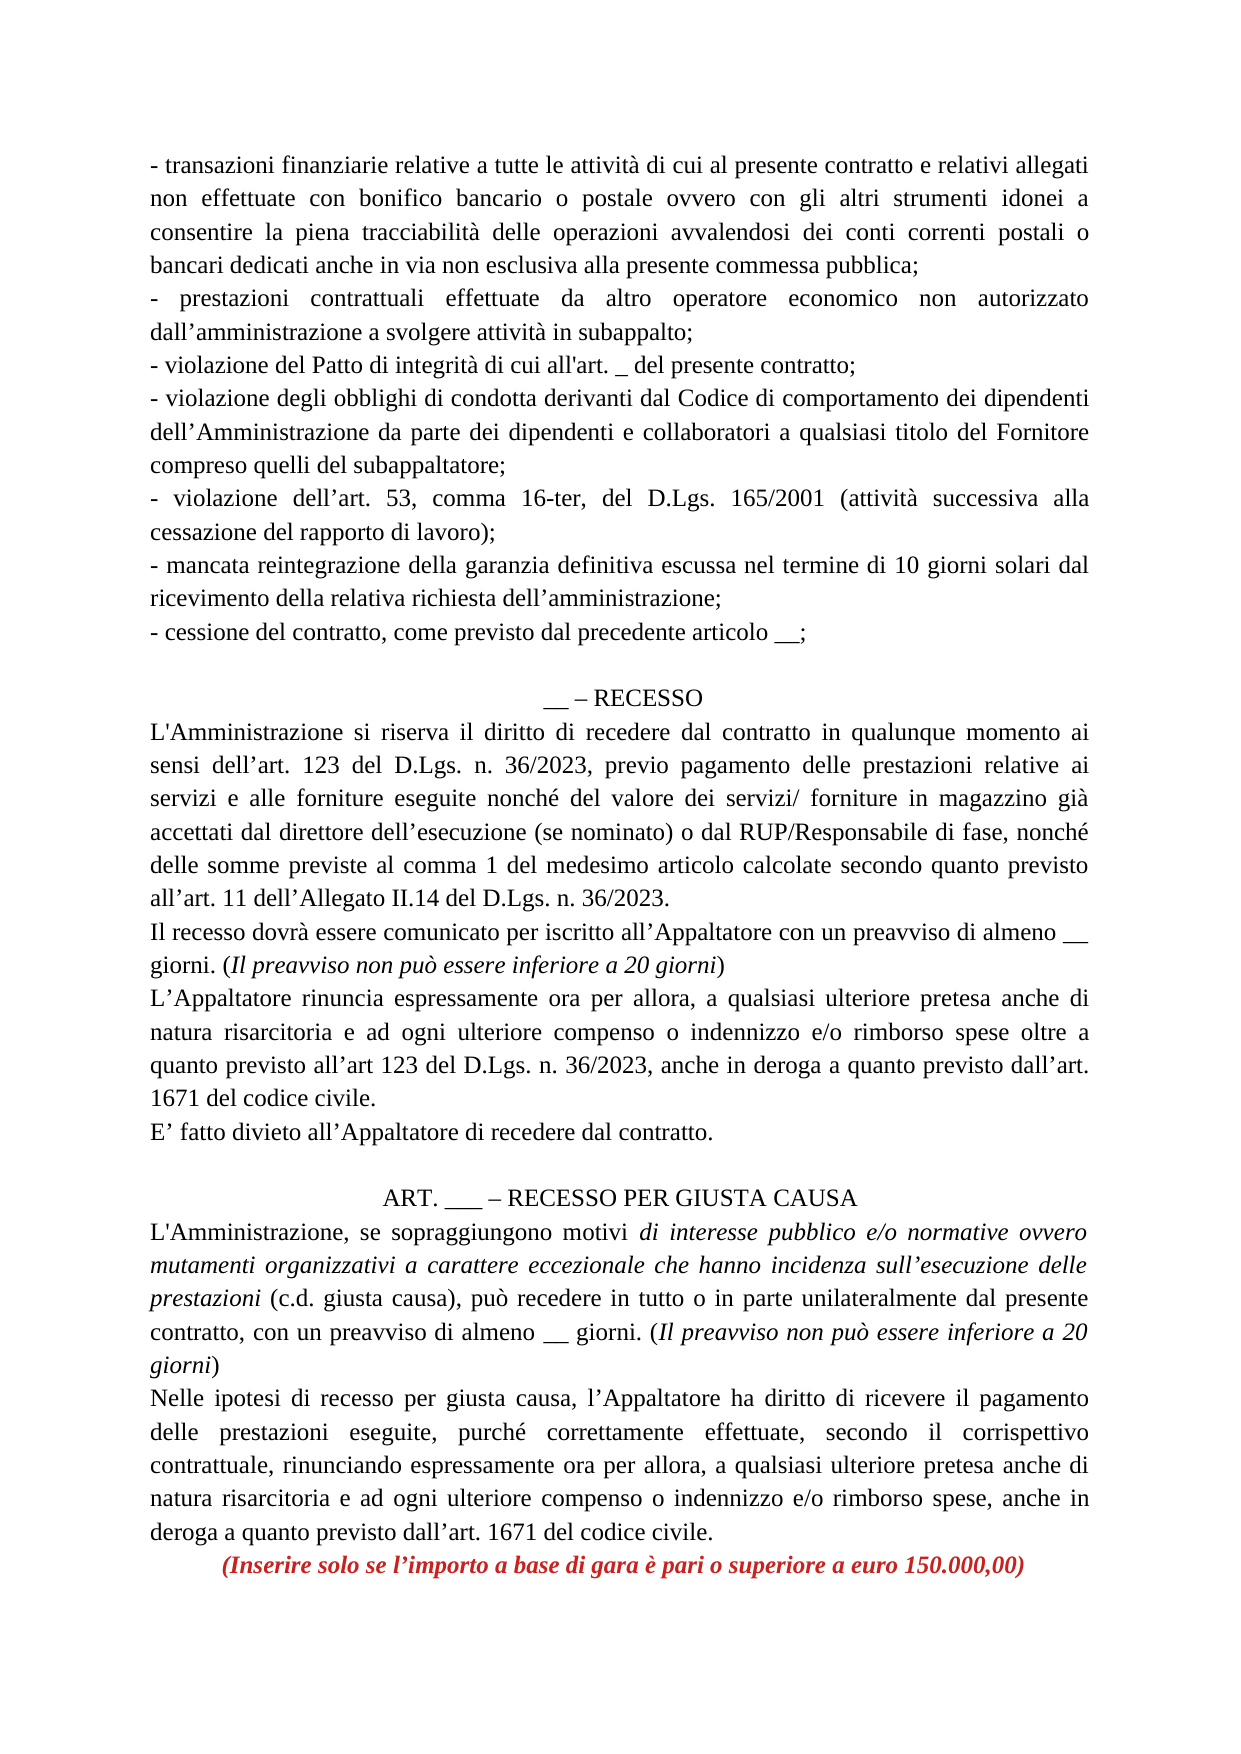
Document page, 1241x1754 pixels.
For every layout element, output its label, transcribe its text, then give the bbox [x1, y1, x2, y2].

text Il recesso dovrà essere comunicato per iscritto all’Appaltatore con un preavviso di almeno __ giorni. (Il preavviso non può essere inferiore a 20 giorni) [150, 917, 1090, 979]
text - cessione del contratto, come previsto dal precedente articolo __; [150, 617, 1090, 645]
text E’ fatto divieto all’Appaltatore di recedere dal contratto. [150, 1117, 1090, 1145]
text __ – RECESSO [150, 683, 1090, 712]
text - violazione degli obblighi di condotta derivanti dal Codice di comportamento dei dipendenti dell’Amministrazione da parte dei dipendenti e collaboratori a qualsiasi titolo del Fornitore compreso quelli del subappaltatore; [150, 383, 1090, 479]
text - transazioni finanziarie relative a tutte le attività di cui al presente contratto e relativi allegati non effettuate con bonifico bancario o postale ovvero con gli altri strumenti idonei a consentire la piena tracciabilità delle operazioni avvalendosi dei conti correnti postali o bancari dedicati anche in via non esclusiva alla presente commessa pubblica; [150, 150, 1090, 279]
text - violazione del Patto di integrità di cui all'art. _ del presente contratto; [150, 350, 1090, 379]
text - prestazioni contrattuali effettuate da altro operatore economico non autorizzato dall’amministrazione a svolgere attività in subappalto; [150, 283, 1090, 345]
text Nelle ipotesi di recesso per giusta causa, l’Appaltatore ha diritto di ricevere il pagamento delle prestazioni eseguite, purché correttamente effettuate, secondo il corrispettivo contrattuale, rinunciando espressamente ora per allora, a qualsiasi ulteriore pretesa anche di natura risarcitoria e ad ogni ulteriore compenso o indennizzo e/o rimborso spese, anche in deroga a quanto previsto dall’art. 1671 del codice civile. [150, 1383, 1090, 1545]
text L'Amministrazione, se sopraggiungono motivi di interesse pubblico e/o normative ovvero mutamenti organizzativi a carattere eccezionale che hanno incidenza sull’esecuzione delle prestazioni (c.d. giusta causa), può recedere in tutto o in parte unilateralmente dal presente contratto, con un preavviso di almeno __ giorni. (Il preavviso non può essere inferiore a 20 giorni) [150, 1217, 1090, 1379]
text ART. ___ – RECESSO PER GIUSTA CAUSA [150, 1183, 1090, 1212]
text - mancata reintegrazione della garanzia definitiva escussa nel termine di 10 giorni solari dal ricevimento della relativa richiesta dell’amministrazione; [150, 550, 1090, 612]
text - violazione dell’art. 53, comma 16-ter, del D.Lgs. 165/2001 (attività successiva alla cessazione del rapporto di lavoro); [150, 483, 1090, 545]
text L’Appaltatore rinuncia espressamente ora per allora, a qualsiasi ulteriore pretesa anche di natura risarcitoria e ad ogni ulteriore compenso o indennizzo e/o rimborso spese oltre a quanto previsto all’art 123 del D.Lgs. n. 36/2023, anche in deroga a quanto previsto dall’art. 1671 del codice civile. [150, 983, 1090, 1112]
text L'Amministrazione si riserva il diritto di recedere dal contratto in qualunque momento ai sensi dell’art. 123 del D.Lgs. n. 36/2023, previo pagamento delle prestazioni relative ai servizi e alle forniture eseguite nonché del valore dei servizi/ forniture in magazzino già accettati dal direttore dell’esecuzione (se nominato) o dal RUP/Responsabile di fase, nonché delle somme previste al comma 1 del medesimo articolo calcolate secondo quanto previsto all’art. 11 dell’Allegato II.14 del D.Lgs. n. 36/2023. [150, 717, 1090, 912]
text (Inserire solo se l’importo a base di gara è pari o superiore a euro 150.000,00) [150, 1550, 1099, 1579]
